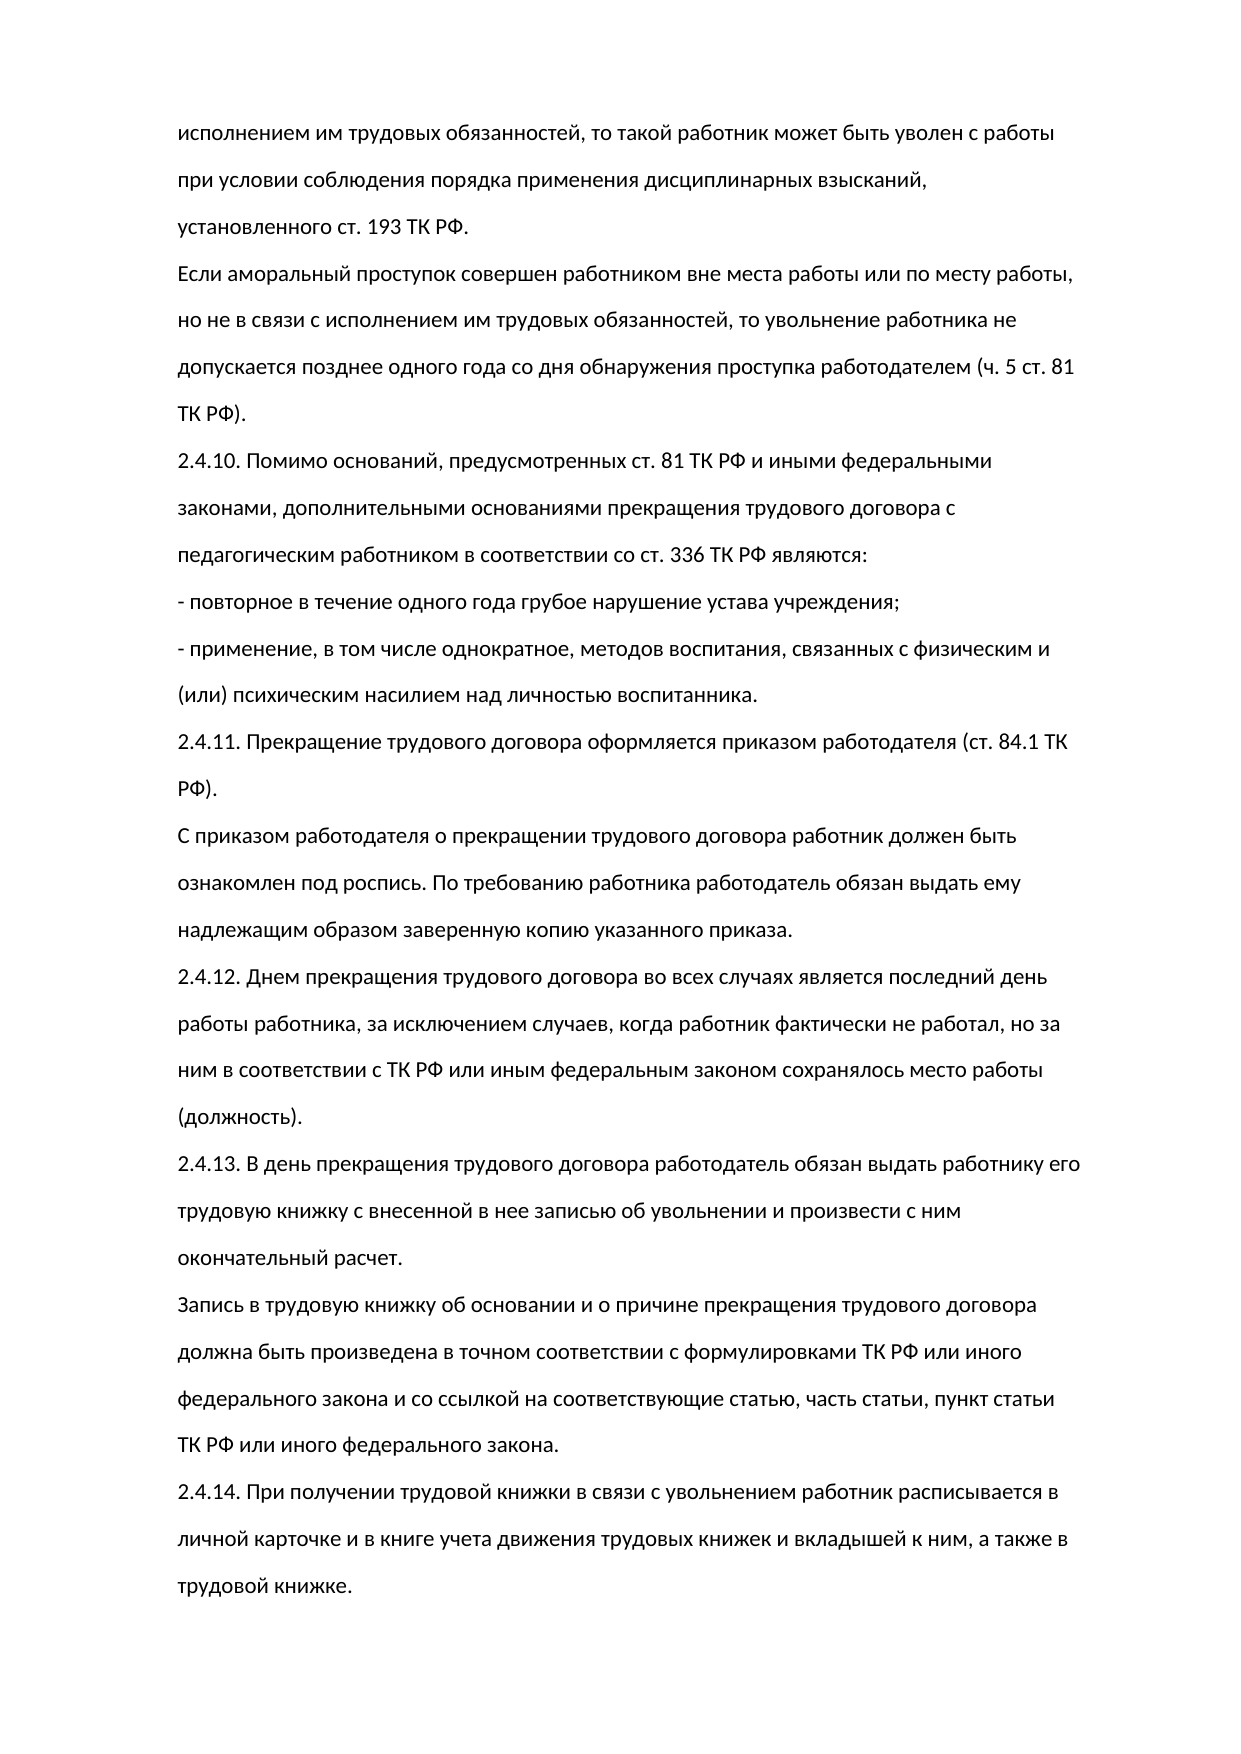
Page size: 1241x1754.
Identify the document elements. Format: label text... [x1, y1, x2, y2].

text но не в связи с исполнением им трудовых обязанностей, то увольнение работника не [177, 306, 1152, 334]
text 2.4.14. При получении трудовой книжки в связи с увольнением работник расписывается в [177, 1477, 1152, 1506]
text федерального закона и со ссылкой на соответствующие статью, часть статьи, пункт статьи [177, 1384, 1152, 1412]
text педагогическим работником в соответствии со ст. 336 ТК РФ являются: [177, 540, 1152, 568]
text трудовой книжке. [177, 1571, 1152, 1599]
text С приказом работодателя о прекращении трудового договора работник должен быть [177, 821, 1152, 849]
text окончательный расчет. [177, 1243, 1152, 1271]
text ТК РФ). [177, 399, 1152, 427]
text установленного ст. 193 ТК РФ. [177, 212, 1152, 240]
text личной карточке и в книге учета движения трудовых книжек и вкладышей к ним, а также в [177, 1524, 1152, 1552]
text трудовую книжку с внесенной в нее записью об увольнении и произвести с ним [177, 1196, 1152, 1224]
text Если аморальный проступок совершен работником вне места работы или по месту работы, [177, 259, 1152, 287]
text законами, дополнительными основаниями прекращения трудового договора с [177, 493, 1152, 521]
text ним в соответствии с ТК РФ или иным федеральным законом сохранялось место работы [177, 1056, 1152, 1084]
text ознакомлен под роспись. По требованию работника работодатель обязан выдать ему [177, 868, 1152, 896]
text при условии соблюдения порядка применения дисциплинарных взысканий, [177, 165, 1152, 193]
text надлежащим образом заверенную копию указанного приказа. [177, 915, 1152, 943]
text должна быть произведена в точном соответствии с формулировками ТК РФ или иного [177, 1337, 1152, 1365]
text (или) психическим насилием над личностью воспитанника. [177, 681, 1152, 709]
text ТК РФ или иного федерального закона. [177, 1431, 1152, 1459]
text работы работника, за исключением случаев, когда работник фактически не работал, но за [177, 1009, 1152, 1037]
text (должность). [177, 1102, 1152, 1131]
text - применение, в том числе однократное, методов воспитания, связанных с физическим и [177, 634, 1152, 662]
text Запись в трудовую книжку об основании и о причине прекращения трудового договора [177, 1290, 1152, 1318]
text 2.4.12. Днем прекращения трудового договора во всех случаях является последний день [177, 962, 1152, 990]
text - повторное в течение одного года грубое нарушение устава учреждения; [177, 587, 1152, 615]
text 2.4.13. В день прекращения трудового договора работодатель обязан выдать работнику его [177, 1149, 1152, 1177]
text 2.4.10. Помимо оснований, предусмотренных ст. 81 ТК РФ и иными федеральными [177, 446, 1152, 474]
text исполнением им трудовых обязанностей, то такой работник может быть уволен с работы [177, 118, 1152, 146]
text РФ). [177, 774, 1152, 802]
text допускается позднее одного года со дня обнаружения проступка работодателем (ч. 5 ст. 81 [177, 352, 1152, 381]
text 2.4.11. Прекращение трудового договора оформляется приказом работодателя (ст. 84.1 ТК [177, 727, 1152, 756]
